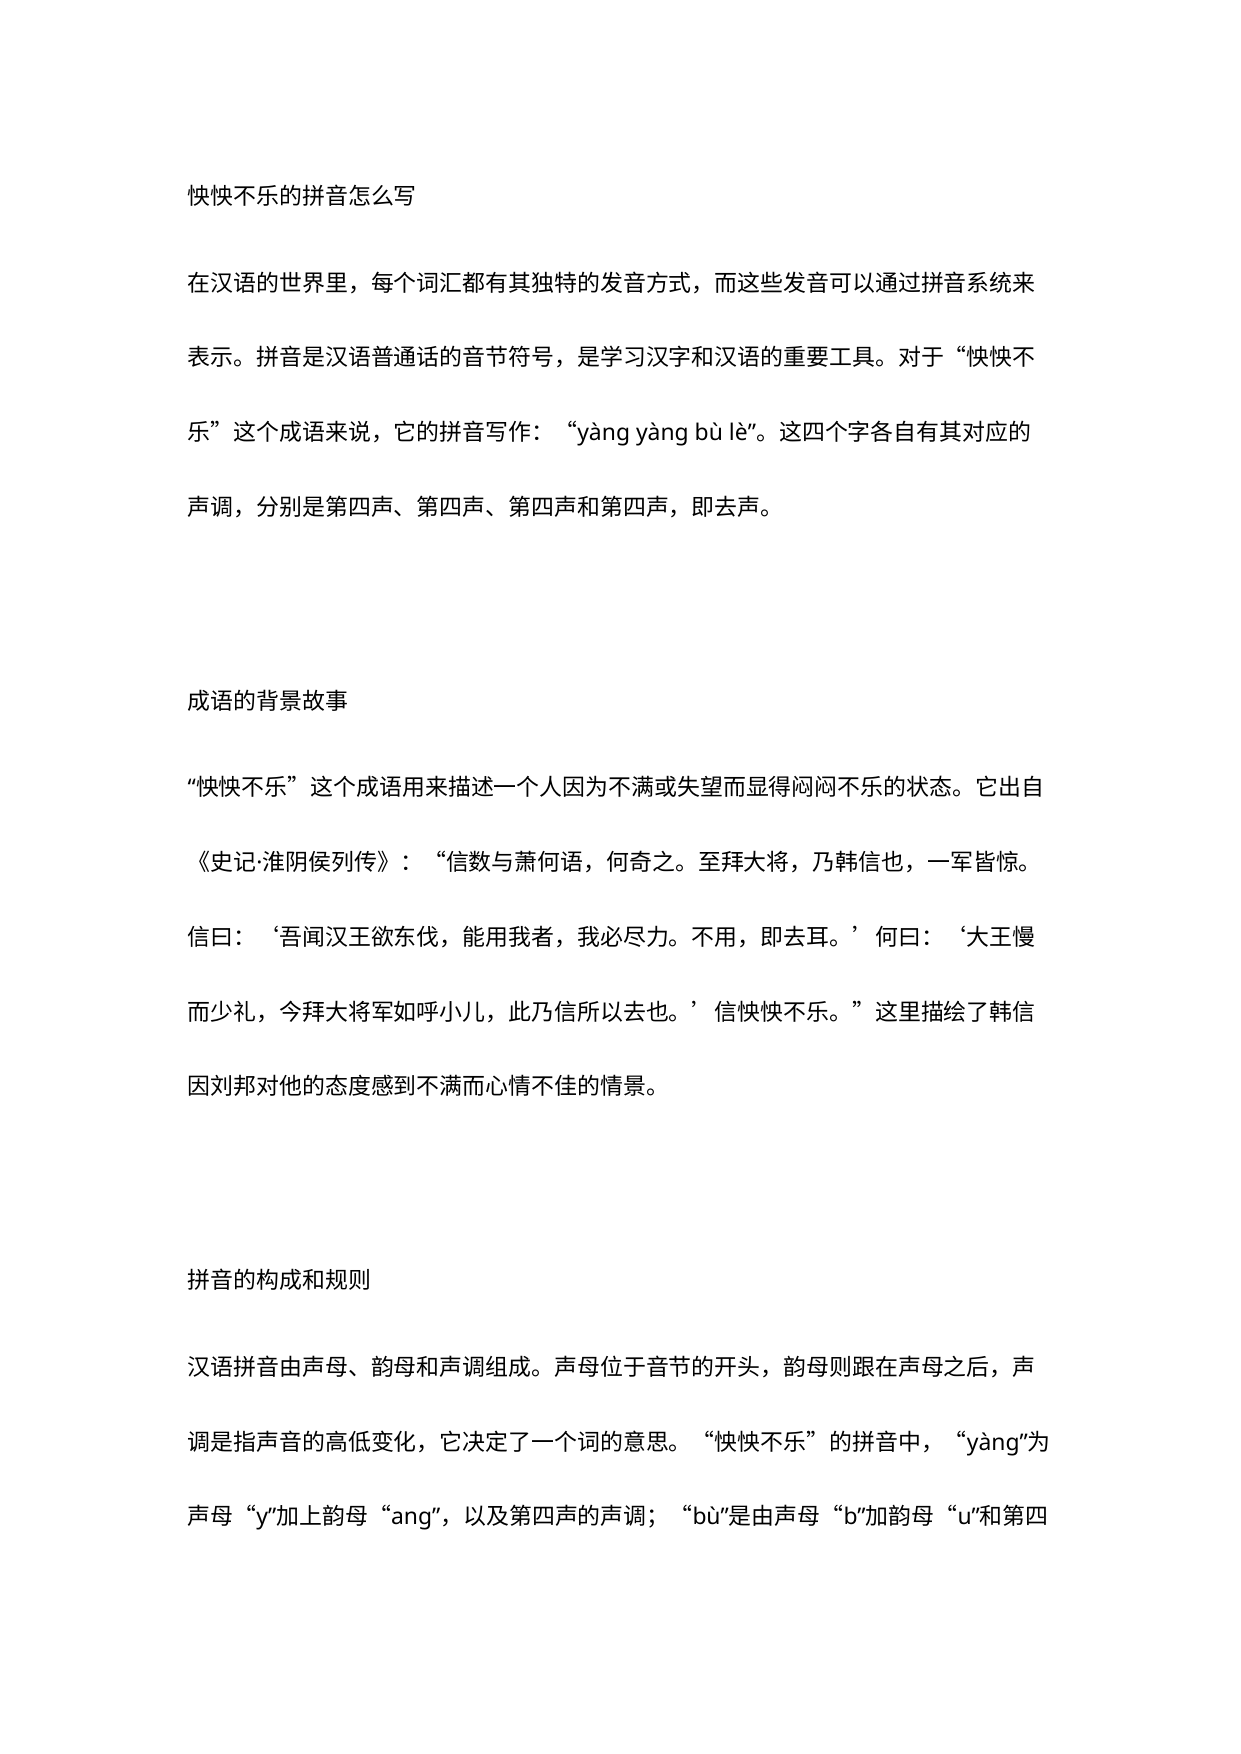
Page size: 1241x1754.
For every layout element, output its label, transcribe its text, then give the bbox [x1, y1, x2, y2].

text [187, 1333, 1053, 1547]
text 拼音的构成和规则 [187, 1246, 1053, 1311]
text 怏怏不乐的拼音怎么写 [187, 162, 1053, 227]
text “怏怏不乐”这个成语用来描述一个人因为不满或失望而显得闷闷不乐的状态。它出自《史记·淮阴侯列传》：“信数与萧何语，何奇之。至拜大将，乃韩信也，一军皆惊。信曰：‘吾闻汉王欲东伐，能用我者，我必尽力。不用，即去耳。’何曰：‘大王慢而少礼，今拜大将军如呼小儿，此乃信所以去也。’信怏怏不乐。”这里描绘了韩信因刘邦对他的态度感到不满而心情不佳的情景。 [187, 753, 1053, 1117]
text 成语的背景故事 [187, 667, 1053, 732]
text 在汉语的世界里，每个词汇都有其独特的发音方式，而这些发音可以通过拼音系统来表示。拼音是汉语普通话的音节符号，是学习汉字和汉语的重要工具。对于“怏怏不乐”这个成语来说，它的拼音写作：“yàng yàng bù lè”。这四个字各自有其对应的声调，分别是第四声、第四声、第四声和第四声，即去声。 [187, 248, 1053, 538]
